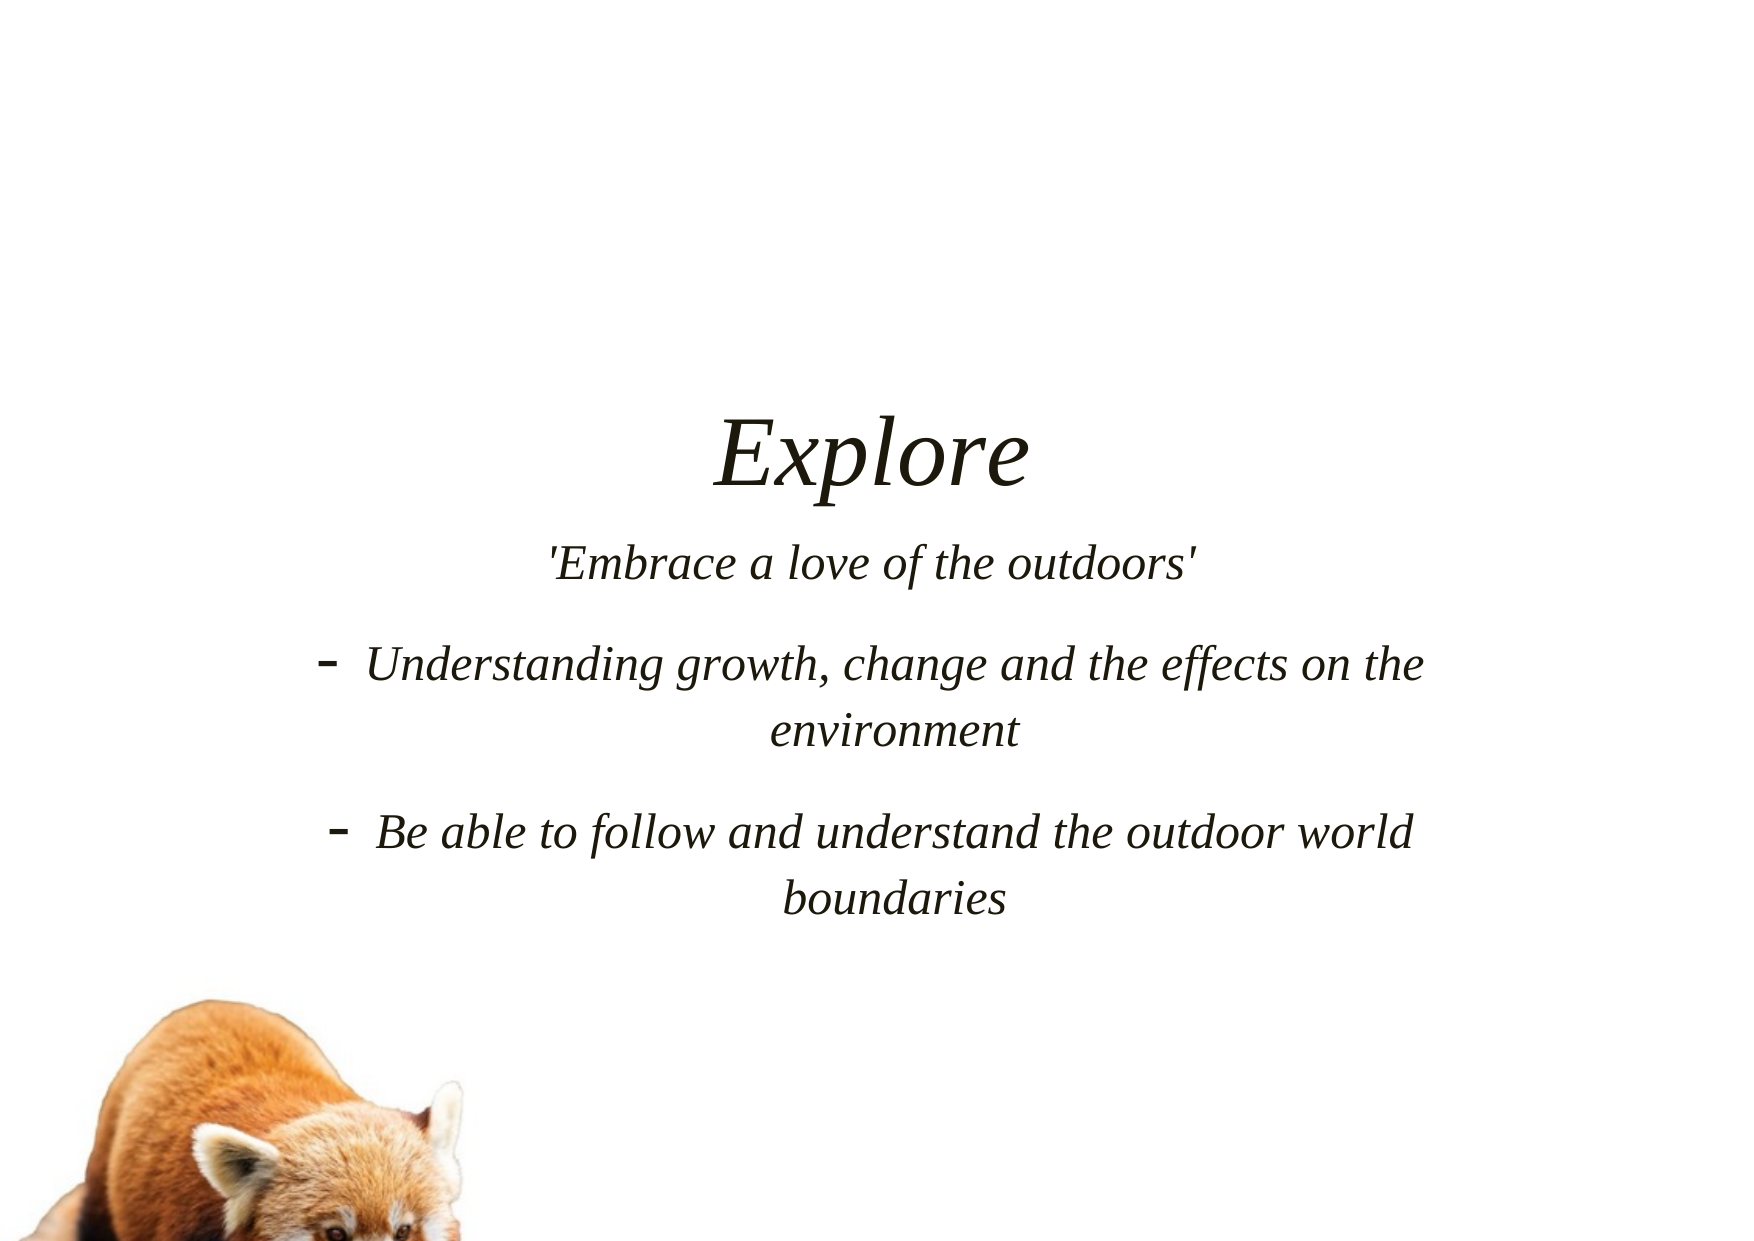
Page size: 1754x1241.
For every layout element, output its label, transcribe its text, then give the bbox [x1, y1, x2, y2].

picture [0, 403, 1483, 1241]
text 'Embrace a love of the outdoors' [322, 532, 1424, 590]
list Be able to follow and understand the outdoor world boundaries [211, 783, 1535, 926]
list Understanding growth, change and the effects on the environment [211, 615, 1535, 758]
text Explore [150, 392, 1604, 507]
